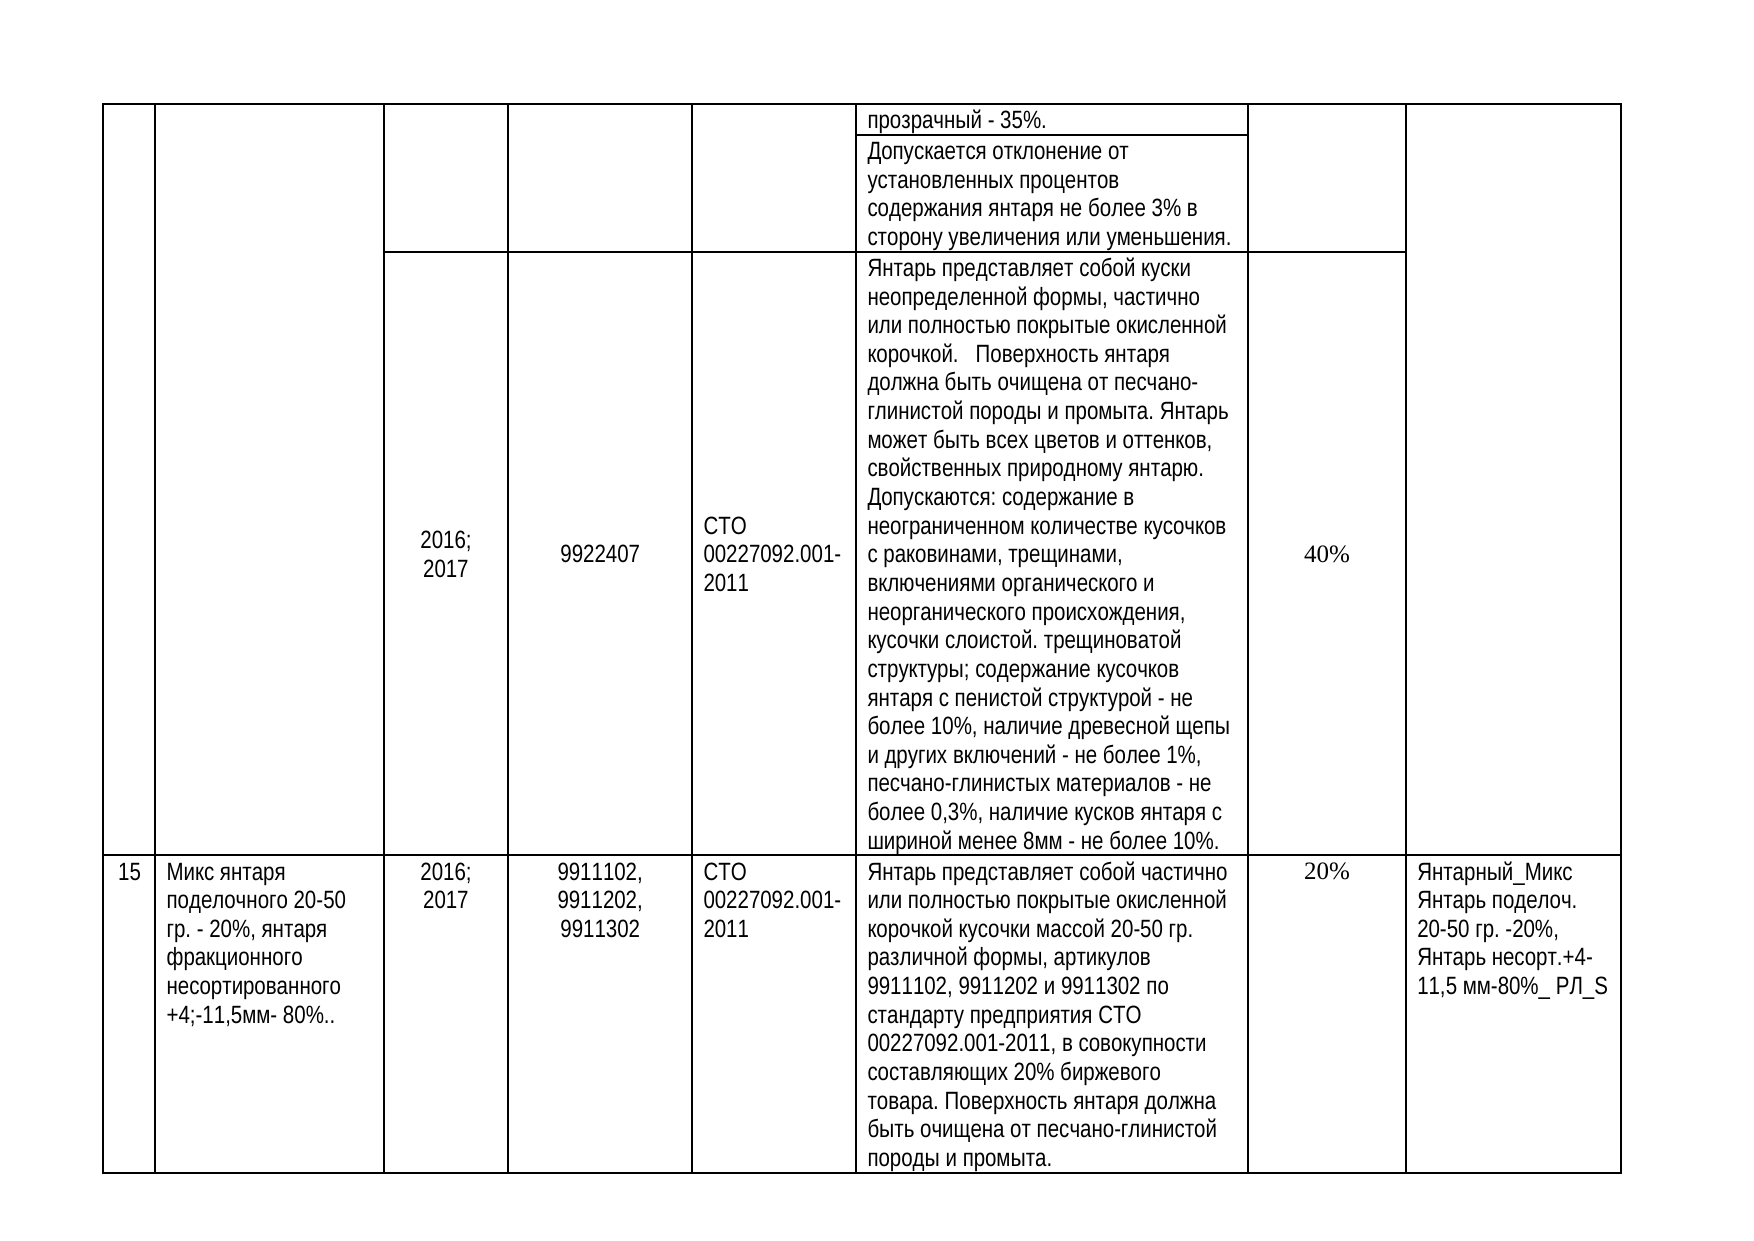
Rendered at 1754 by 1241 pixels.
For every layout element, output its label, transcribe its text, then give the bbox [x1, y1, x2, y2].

table_cell Янтарь представляет собой куски неопределенной формы, частично или полностью покрытые окисленной корочкой. Поверхность янтаря должна быть очищена от песчано-глинистой породы и промыта. Янтарь может быть всех цветов и оттенков, свойственных природному янтарю. Допускаются: содержание в неограниченном количестве кусочков с раковинами, трещинами, включениями органического и неорганического происхождения, кусочки слоистой. трещиноватой структуры; содержание кусочков янтаря с пенистой структурой - не более 10%, наличие древесной щепы и других включений - не более 1%, песчано-глинистых материалов - не более 0,3%, наличие кусков янтаря с шириной менее 8мм - не более 10%. [857, 253, 1247, 854]
table_cell Допускается отклонение от установленных процентов содержания янтаря не более 3% в сторону увеличения или уменьшения. [857, 136, 1247, 251]
table_cell Янтарь представляет собой частично или полностью покрытые окисленной корочкой кусочки массой 20-50 гр. различной формы, артикулов 9911102, 9911202 и 9911302 по стандарту предприятия СТО 00227092.001-2011, в совокупности составляющих 20% биржевого товара. Поверхность янтаря должна быть очищена от песчано-глинистой породы и промыта. [857, 856, 1247, 1172]
table_cell СТО 00227092.001-2011 [693, 253, 855, 854]
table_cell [693, 856, 855, 1172]
table_cell 15 [104, 856, 154, 1172]
table_cell 9922407 [509, 253, 691, 854]
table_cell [1407, 856, 1620, 1172]
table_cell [156, 856, 383, 1172]
table_cell 2016; 2017 [385, 253, 507, 854]
table_cell 2016; 2017 [385, 856, 507, 1172]
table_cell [857, 105, 1247, 134]
table_cell 20% [1249, 856, 1405, 1172]
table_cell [509, 856, 691, 1172]
table_cell 40% [1249, 253, 1405, 854]
